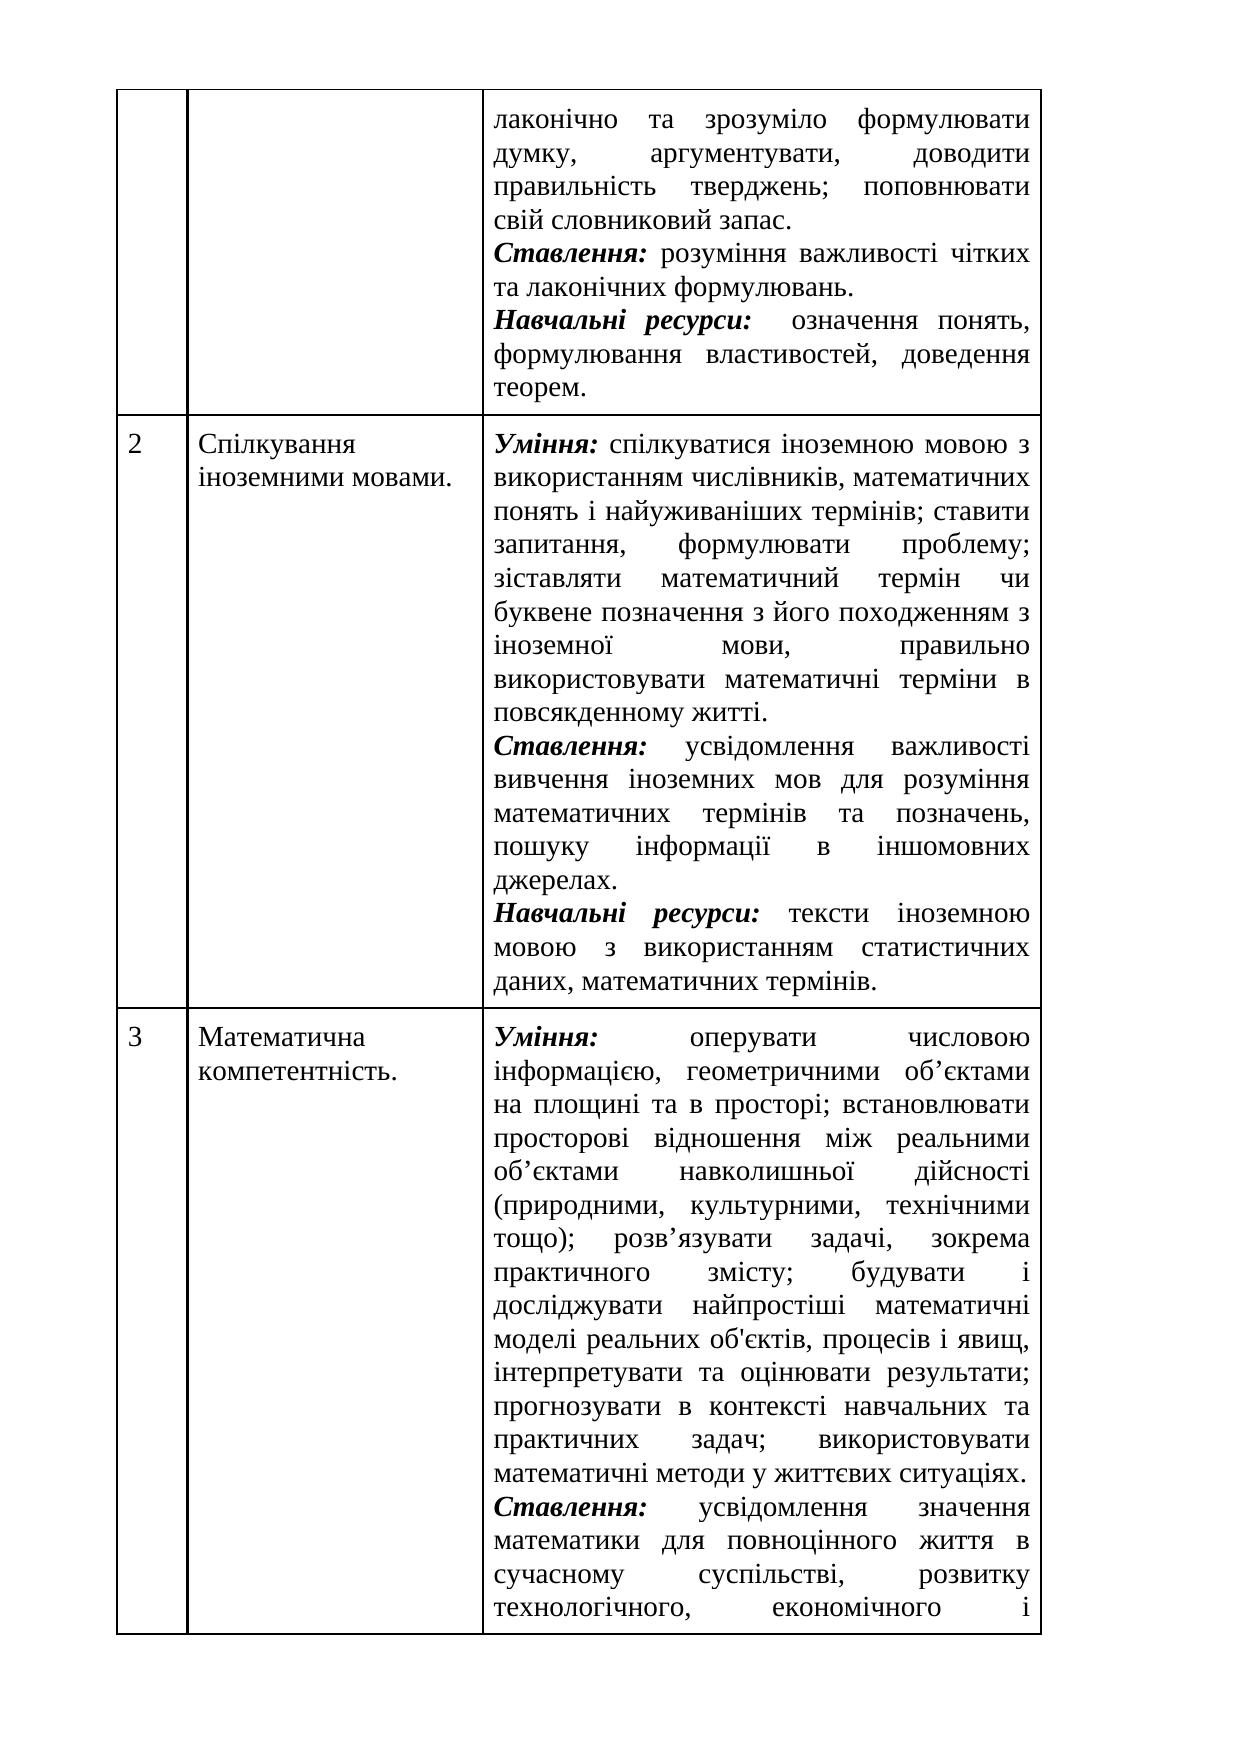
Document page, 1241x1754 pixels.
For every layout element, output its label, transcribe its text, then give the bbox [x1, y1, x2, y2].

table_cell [189, 1009, 482, 1633]
table_cell 3 [118, 1009, 186, 1633]
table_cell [189, 90, 482, 413]
table_cell Спілкування іноземними мовами. [189, 416, 482, 1007]
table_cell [484, 90, 1040, 413]
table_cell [484, 1009, 1040, 1633]
table_cell Уміння: спілкуватися іноземною мовою з використанням числівників, математичних понять і найуживаніших термінів; ставити запитання, формулювати проблему; зіставляти математичний термін чи буквене позначення з його походженням з іноземної мови, правильно використовувати математичні терміни в повсякденному житті. Ставлення: усвідомлення важливості вивчення іноземних мов для розуміння математичних термінів та позначень, пошуку інформації в іншомовних джерелах. Навчальні ресурси: тексти іноземною мовою з використанням статистичних даних, математичних термінів. [484, 416, 1040, 1007]
table_cell 2 [118, 416, 186, 1007]
table_cell 1 [118, 90, 186, 413]
